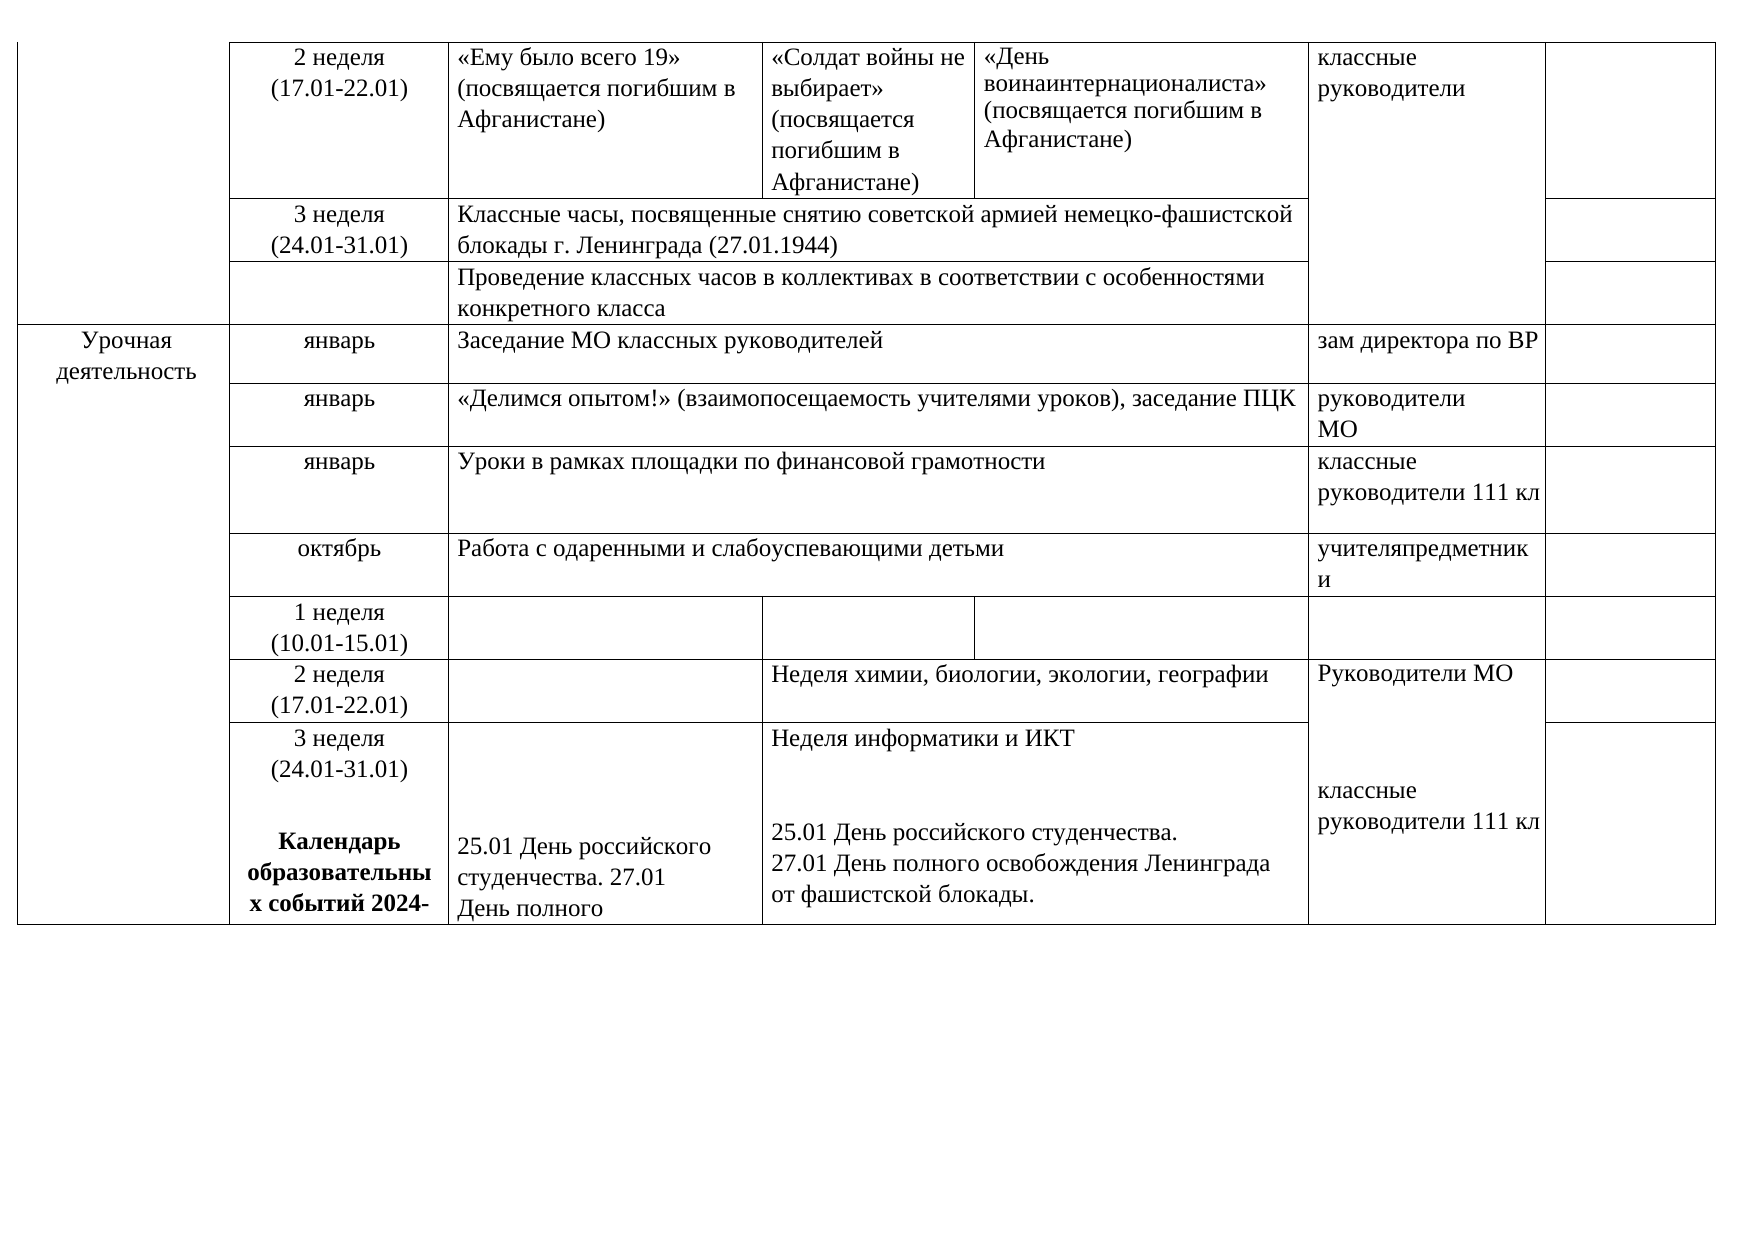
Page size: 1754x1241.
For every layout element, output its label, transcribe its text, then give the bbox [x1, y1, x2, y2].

table_cell январь [230, 384, 448, 446]
table_cell [1546, 723, 1715, 924]
table_cell «Солдат войны не выбирает» (посвящается погибшим в Афганистане) [763, 43, 974, 198]
table_cell 2 неделя (17.01-22.01) [230, 43, 448, 198]
table_cell «Делимся опытом!» (взаимопосещаемость учителями уроков), заседание ПЦК [449, 384, 1308, 446]
table_cell [1546, 199, 1715, 261]
table_cell Заседание МО классных руководителей [449, 325, 1308, 382]
table_cell Классные часы, посвященные снятию советской армией немецко-фашистской блокады г. Ленинграда (27.01.1944) [449, 199, 1308, 261]
table_cell [975, 597, 1308, 659]
table_cell [1546, 325, 1715, 382]
table_cell [1546, 660, 1715, 722]
table_cell январь [230, 447, 448, 533]
table_cell 3 неделя (24.01-31.01) [230, 199, 448, 261]
table_cell руководители МО [1309, 384, 1545, 446]
table_cell Неделя информатики и ИКТ 25.01 День российского студенчества. 27.01 День полного освобождения Ленинграда от фашистской блокады. [763, 723, 1308, 924]
table_cell [449, 597, 762, 659]
table_cell «Ему было всего 19» (посвящается погибшим в Афганистане) [449, 43, 762, 198]
table_cell [449, 660, 762, 722]
table_cell Руководители МО классные руководители 111 кл [1309, 660, 1545, 924]
table_cell учителяпредметники [1309, 534, 1545, 596]
table_cell 3 неделя (24.01-31.01) Календарь образовательны х событий 2024- [230, 723, 448, 924]
table_cell 2 неделя (17.01-22.01) [230, 660, 448, 722]
table_cell [230, 262, 448, 324]
table_cell «День воинаинтернационалиста» (посвящается погибшим в Афганистане) [975, 43, 1308, 198]
table_cell октябрь [230, 534, 448, 596]
table_cell [1309, 597, 1545, 659]
table_cell [1546, 447, 1715, 533]
table_cell [1546, 384, 1715, 446]
table_cell 1 неделя (10.01-15.01) [230, 597, 448, 659]
table_cell [1546, 262, 1715, 324]
table_cell Уроки в рамках площадки по финансовой грамотности [449, 447, 1308, 533]
table_cell январь [230, 325, 448, 382]
table_cell [1546, 597, 1715, 659]
table_cell зам директора по ВР [1309, 325, 1545, 382]
table_cell классные руководители [1309, 43, 1545, 324]
table_cell классные руководители 111 кл [1309, 447, 1545, 533]
table_cell 25.01 День российского студенчества. 27.01 День полного [449, 723, 762, 924]
table_cell Проведение классных часов в коллективах в соответствии с особенностями конкретного класса [449, 262, 1308, 324]
table_cell [1546, 43, 1715, 198]
table_cell [763, 597, 974, 659]
table_cell Неделя химии, биологии, экологии, географии [763, 660, 1308, 722]
table_cell Работа с одаренными и слабоуспевающими детьми [449, 534, 1308, 596]
table_cell Урочная деятельность [18, 325, 229, 924]
table_cell [1546, 534, 1715, 596]
